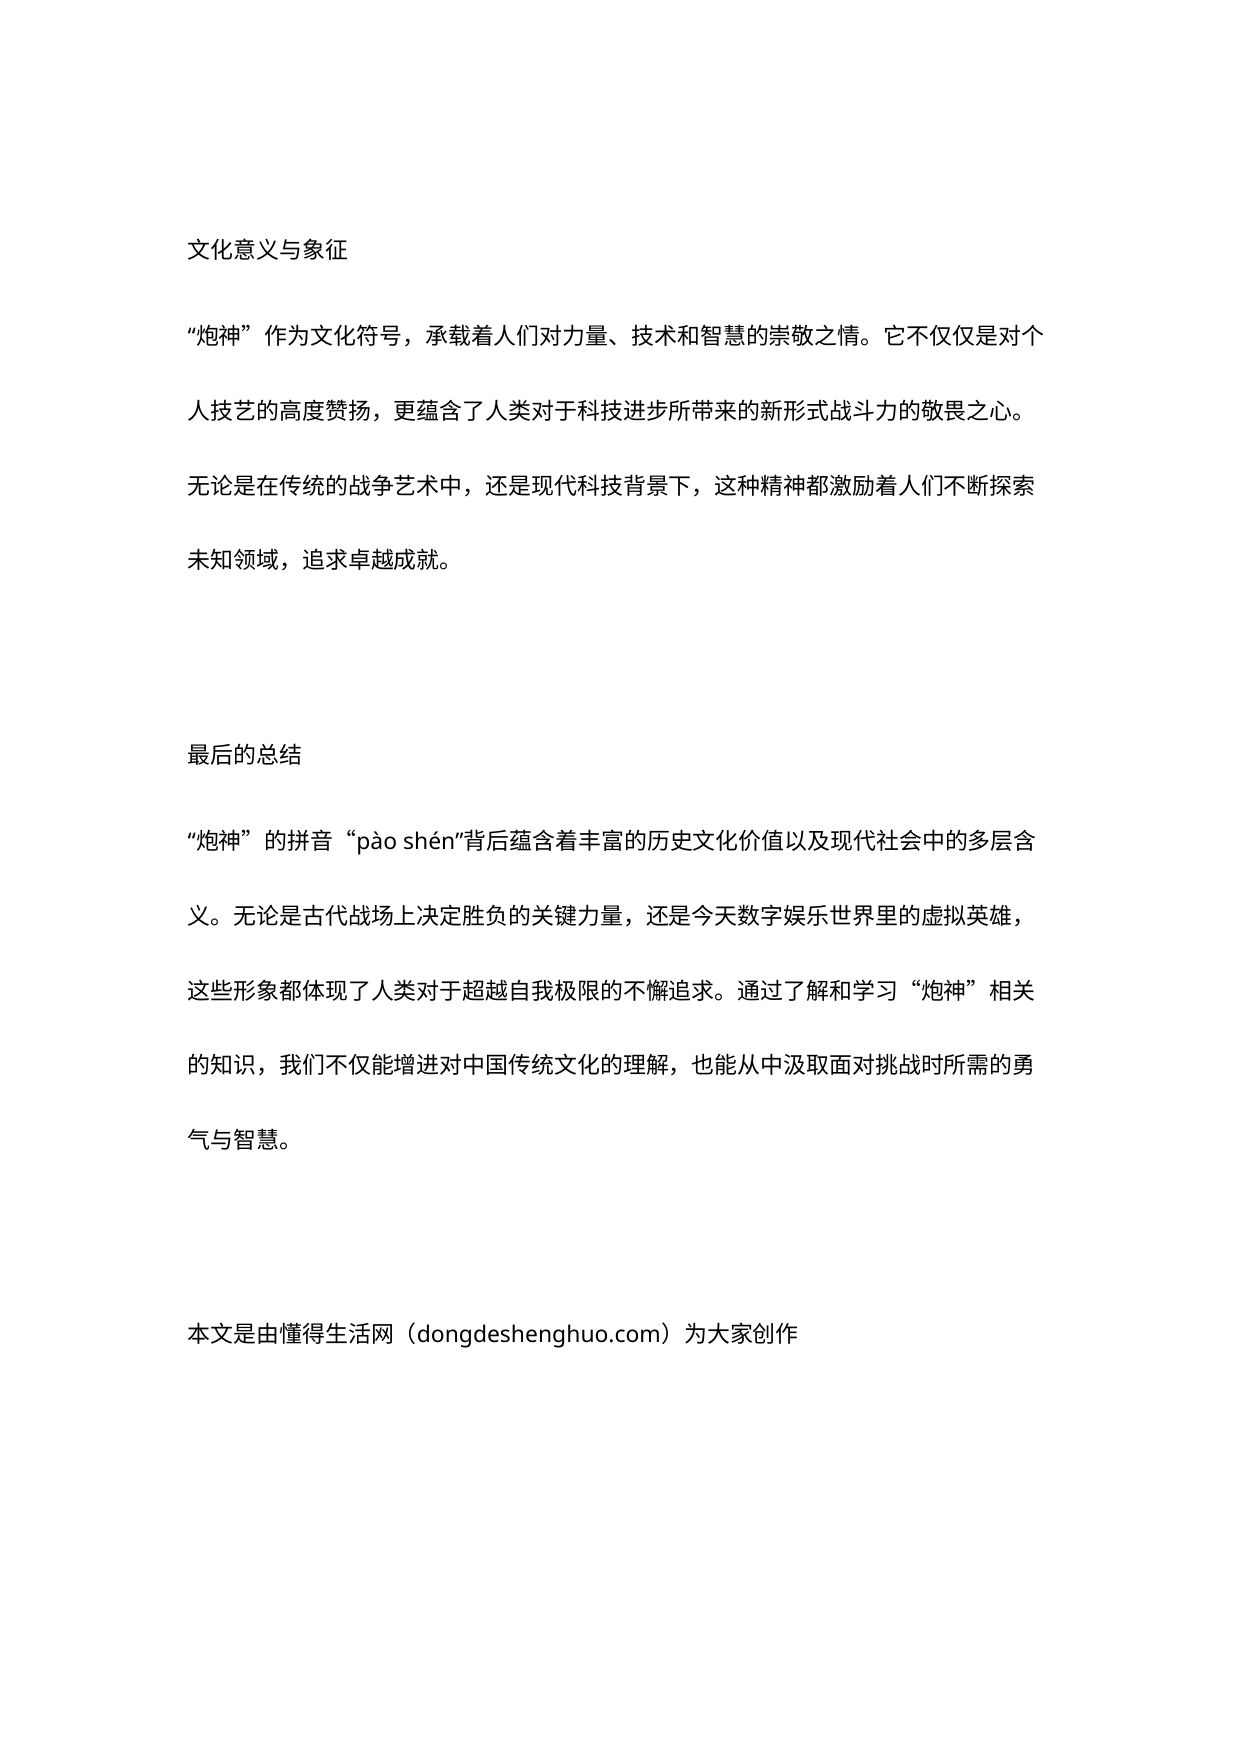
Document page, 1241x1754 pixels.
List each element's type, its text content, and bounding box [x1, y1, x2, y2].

text 本文是由懂得生活网（dongdeshenghuo.com）为大家创作 [187, 1300, 1053, 1365]
text 最后的总结 [187, 721, 1053, 786]
text “炮神”的拼音“pào shén”背后蕴含着丰富的历史文化价值以及现代社会中的多层含义。无论是古代战场上决定胜负的关键力量，还是今天数字娱乐世界里的虚拟英雄，这些形象都体现了人类对于超越自我极限的不懈追求。通过了解和学习“炮神”相关的知识，我们不仅能增进对中国传统文化的理解，也能从中汲取面对挑战时所需的勇气与智慧。 [187, 807, 1053, 1171]
text 文化意义与象征 [187, 216, 1053, 281]
text “炮神”作为文化符号，承载着人们对力量、技术和智慧的崇敬之情。它不仅仅是对个人技艺的高度赞扬，更蕴含了人类对于科技进步所带来的新形式战斗力的敬畏之心。无论是在传统的战争艺术中，还是现代科技背景下，这种精神都激励着人们不断探索未知领域，追求卓越成就。 [187, 302, 1053, 591]
